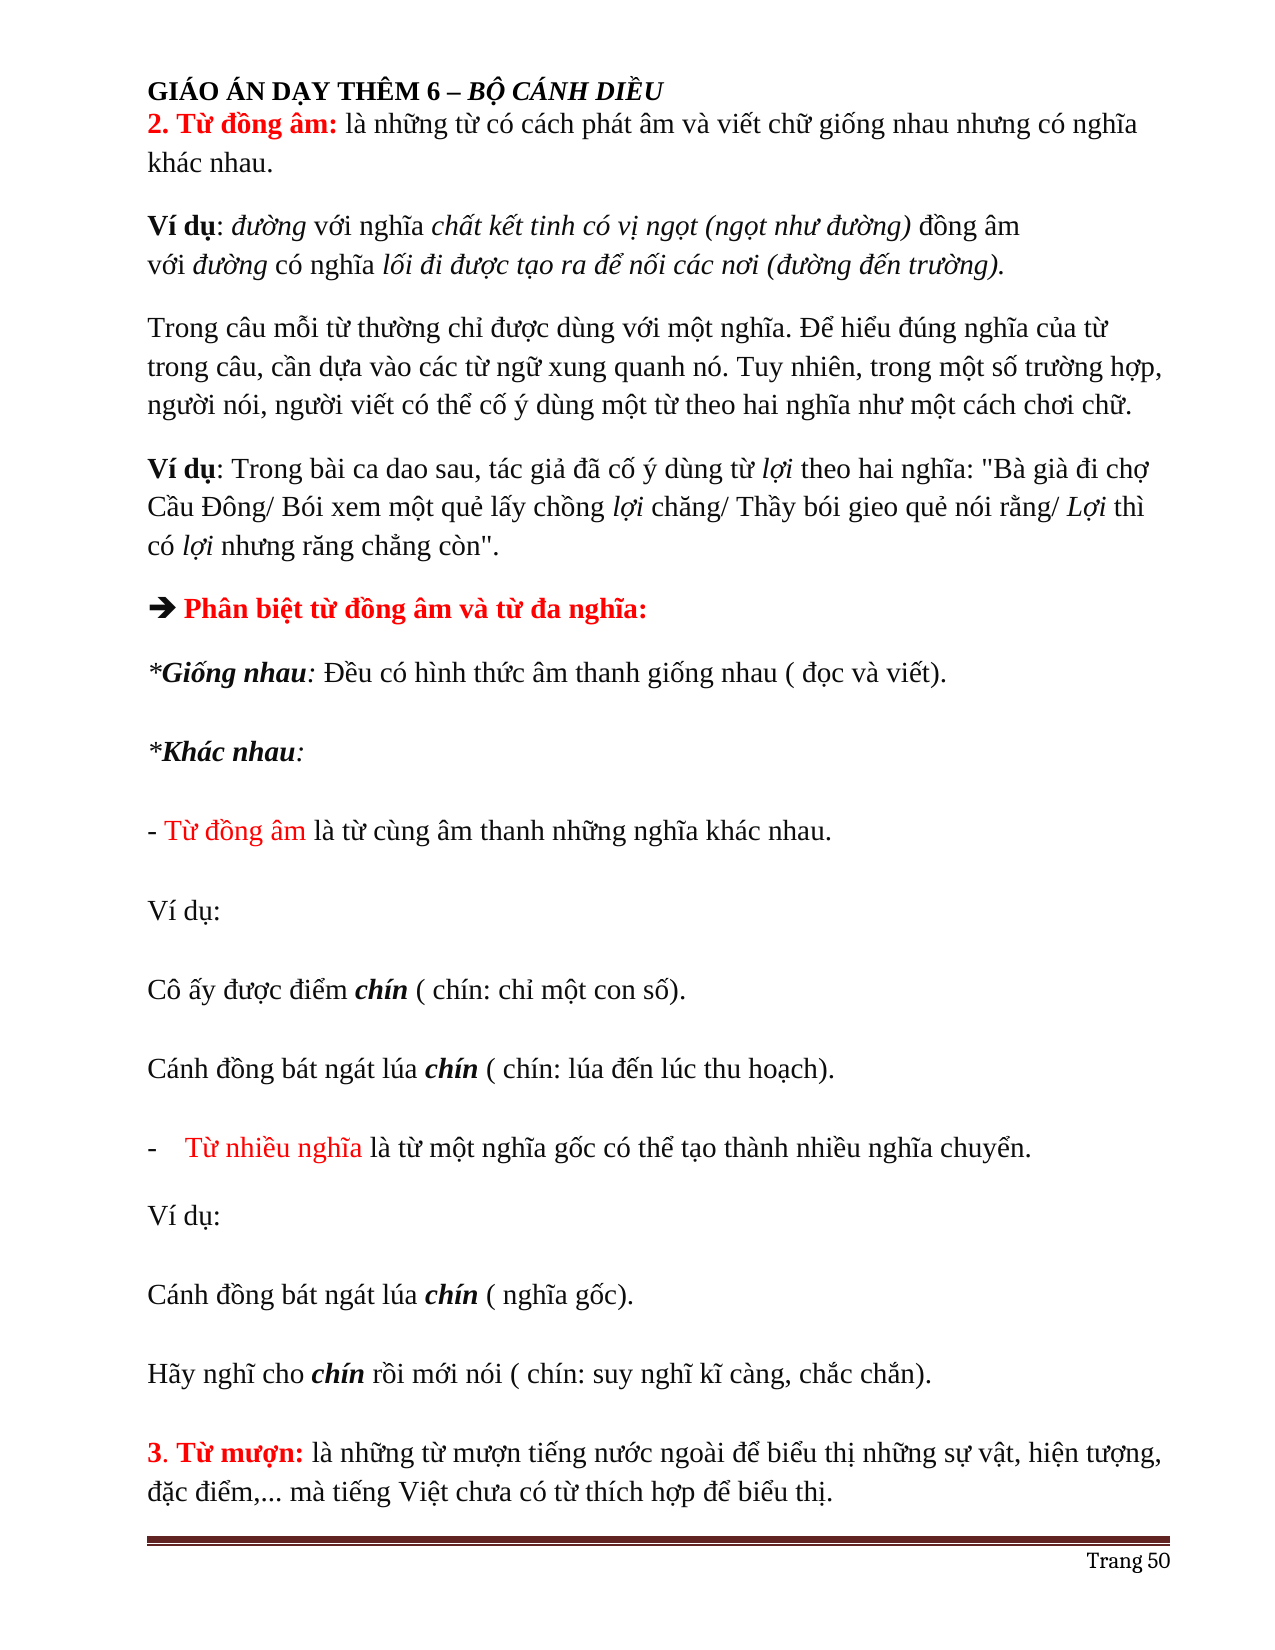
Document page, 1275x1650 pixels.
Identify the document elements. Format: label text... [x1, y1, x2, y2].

text Ví dụ: [147, 893, 1170, 926]
text Cô ấy được điểm chín ( chín: chỉ một con số). [147, 972, 1170, 1005]
text Cánh đồng bát ngát lúa chín ( nghĩa gốc). [147, 1277, 1170, 1311]
text - Từ đồng âm là từ cùng âm thanh những nghĩa khác nhau. [147, 813, 1170, 847]
text Trong câu mỗi từ thường chỉ được dùng với một nghĩa. Để hiểu đúng nghĩa của từ trong câu, cần dựa vào các từ ngữ xung quanh nó. Tuy nhiên, trong một số trường hợp, người nói, người viết có thể cố ý dùng một từ theo hai nghĩa như một cách chơi chữ. [147, 310, 1170, 421]
text Phân biệt từ đồng âm và từ đa nghĩa: [147, 592, 1170, 625]
text *Khác nhau: [147, 734, 1170, 768]
text 3. Từ mượn: là những từ mượn tiếng nước ngoài để biểu thị những sự vật, hiện tượng, đặc điểm,... mà tiếng Việt chưa có từ thích hợp để biểu thị. [147, 1435, 1170, 1507]
text Cánh đồng bát ngát lúa chín ( chín: lúa đến lúc thu hoạch). [147, 1051, 1170, 1084]
text *Giống nhau: Đều có hình thức âm thanh giống nhau ( đọc và viết). [147, 655, 1170, 689]
list Từ nhiều nghĩa là từ một nghĩa gốc có thể tạo thành nhiều nghĩa chuyển. [147, 1130, 1170, 1164]
text Ví dụ: đường với nghĩa chất kết tinh có vị ngọt (ngọt như đường) đồng âm với đường có nghĩa lối đi được tạo ra để nối các nơi (đường đến trường). [147, 208, 1170, 280]
text Ví dụ: [147, 1198, 1170, 1231]
text Ví dụ: Trong bài ca dao sau, tác giả đã cố ý dùng từ lợi theo hai nghĩa: "Bà già đi chợ Cầu Đông/ Bói xem một quẻ lấy chồng lợi chăng/ Thầy bói gieo quẻ nói rằng/ Lợi thì có lợi nhưng răng chẳng còn". [147, 451, 1170, 562]
text Hãy nghĩ cho chín rồi mới nói ( chín: suy nghĩ kĩ càng, chắc chắn). [147, 1356, 1170, 1390]
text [147, 106, 1170, 178]
